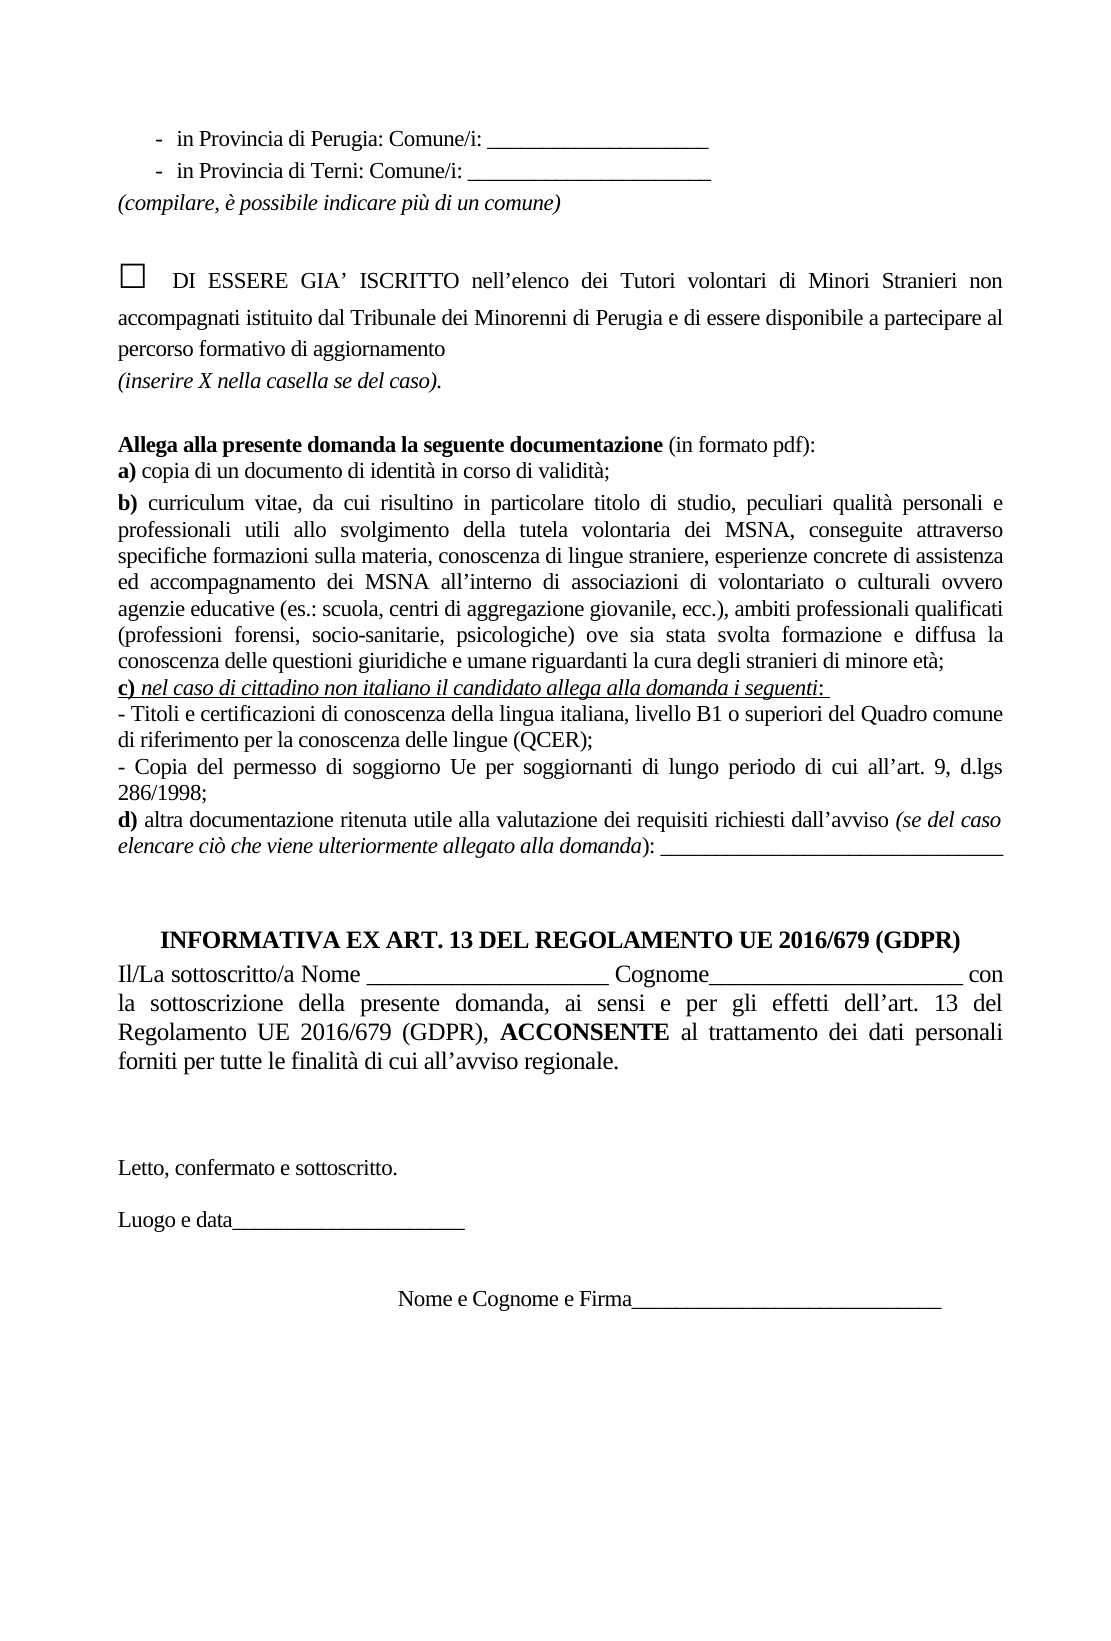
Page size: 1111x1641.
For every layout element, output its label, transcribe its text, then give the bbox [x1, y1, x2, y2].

subtitle Il/La sottoscritto/a Nome ____________________ Cognome_____________________ con la sottoscrizione della presente domanda, ai sensi e per gli effetti dell’art. 13 del Regolamento UE 2016/679 (GDPR), ACCONSENTE al trattamento dei dati personali forniti per tutte le finalità di cui all’avviso regionale. [118, 959, 1003, 1074]
subtitle in Provincia di Terni: Comune/i: ______________________ [118, 157, 1003, 183]
subtitle INFORMATIVA EX ART. 13 DEL REGOLAMENTO UE 2016/679 (GDPR) [118, 925, 1003, 954]
subtitle d) altra documentazione ritenuta utile alla valutazione dei requisiti richiesti dall’avviso (se del caso elencare ciò che viene ulteriormente allegato alla domanda): _______________________________ [118, 806, 1003, 858]
subtitle (compilare, è possibile indicare più di un comune) [118, 189, 1003, 215]
subtitle - Titoli e certificazioni di conoscenza della lingua italiana, livello B1 o superiori del Quadro comune di riferimento per la conoscenza delle lingue (QCER); [118, 700, 1003, 753]
subtitle Luogo e data_____________________ [118, 1206, 1003, 1233]
subtitle Nome e Cognome e Firma____________________________ [339, 1285, 1003, 1312]
subtitle (inserire X nella casella se del caso). [118, 367, 1003, 394]
subtitle in Provincia di Perugia: Comune/i: ____________________ [118, 125, 1003, 152]
subtitle c) nel caso di cittadino non italiano il candidato allega alla domanda i seguenti: [118, 674, 1003, 700]
subtitle Letto, confermato e sottoscritto. [118, 1154, 1003, 1180]
subtitle - Copia del permesso di soggiorno Ue per soggiornanti di lungo periodo di cui all’art. 9, d.lgs 286/1998; [118, 753, 1003, 806]
subtitle b) curriculum vitae, da cui risultino in particolare titolo di studio, peculiari qualità personali e professionali utili allo svolgimento della tutela volontaria dei MSNA, conseguite attraverso specifiche formazioni sulla materia, conoscenza di lingue straniere, esperienze concrete di assistenza ed accompagnamento dei MSNA all’interno di associazioni di volontariato o culturali ovvero agenzie educative (es.: scuola, centri di aggregazione giovanile, ecc.), ambiti professionali qualificati (professioni forensi, socio-sanitarie, psicologiche) ove sia stata svolta formazione e diffusa la conoscenza delle questioni giuridiche e umane riguardanti la cura degli stranieri di minore età; [118, 489, 1003, 674]
subtitle DI ESSERE GIA’ ISCRITTO nell’elenco dei Tutori volontari di Minori Stranieri non accompagnati istituito dal Tribunale dei Minorenni di Perugia e di essere disponibile a partecipare al percorso formativo di aggiornamento [118, 253, 1003, 362]
subtitle a) copia di un documento di identità in corso di validità; [118, 457, 1003, 484]
subtitle Allega alla presente domanda la seguente documentazione (in formato pdf): [118, 431, 1003, 457]
